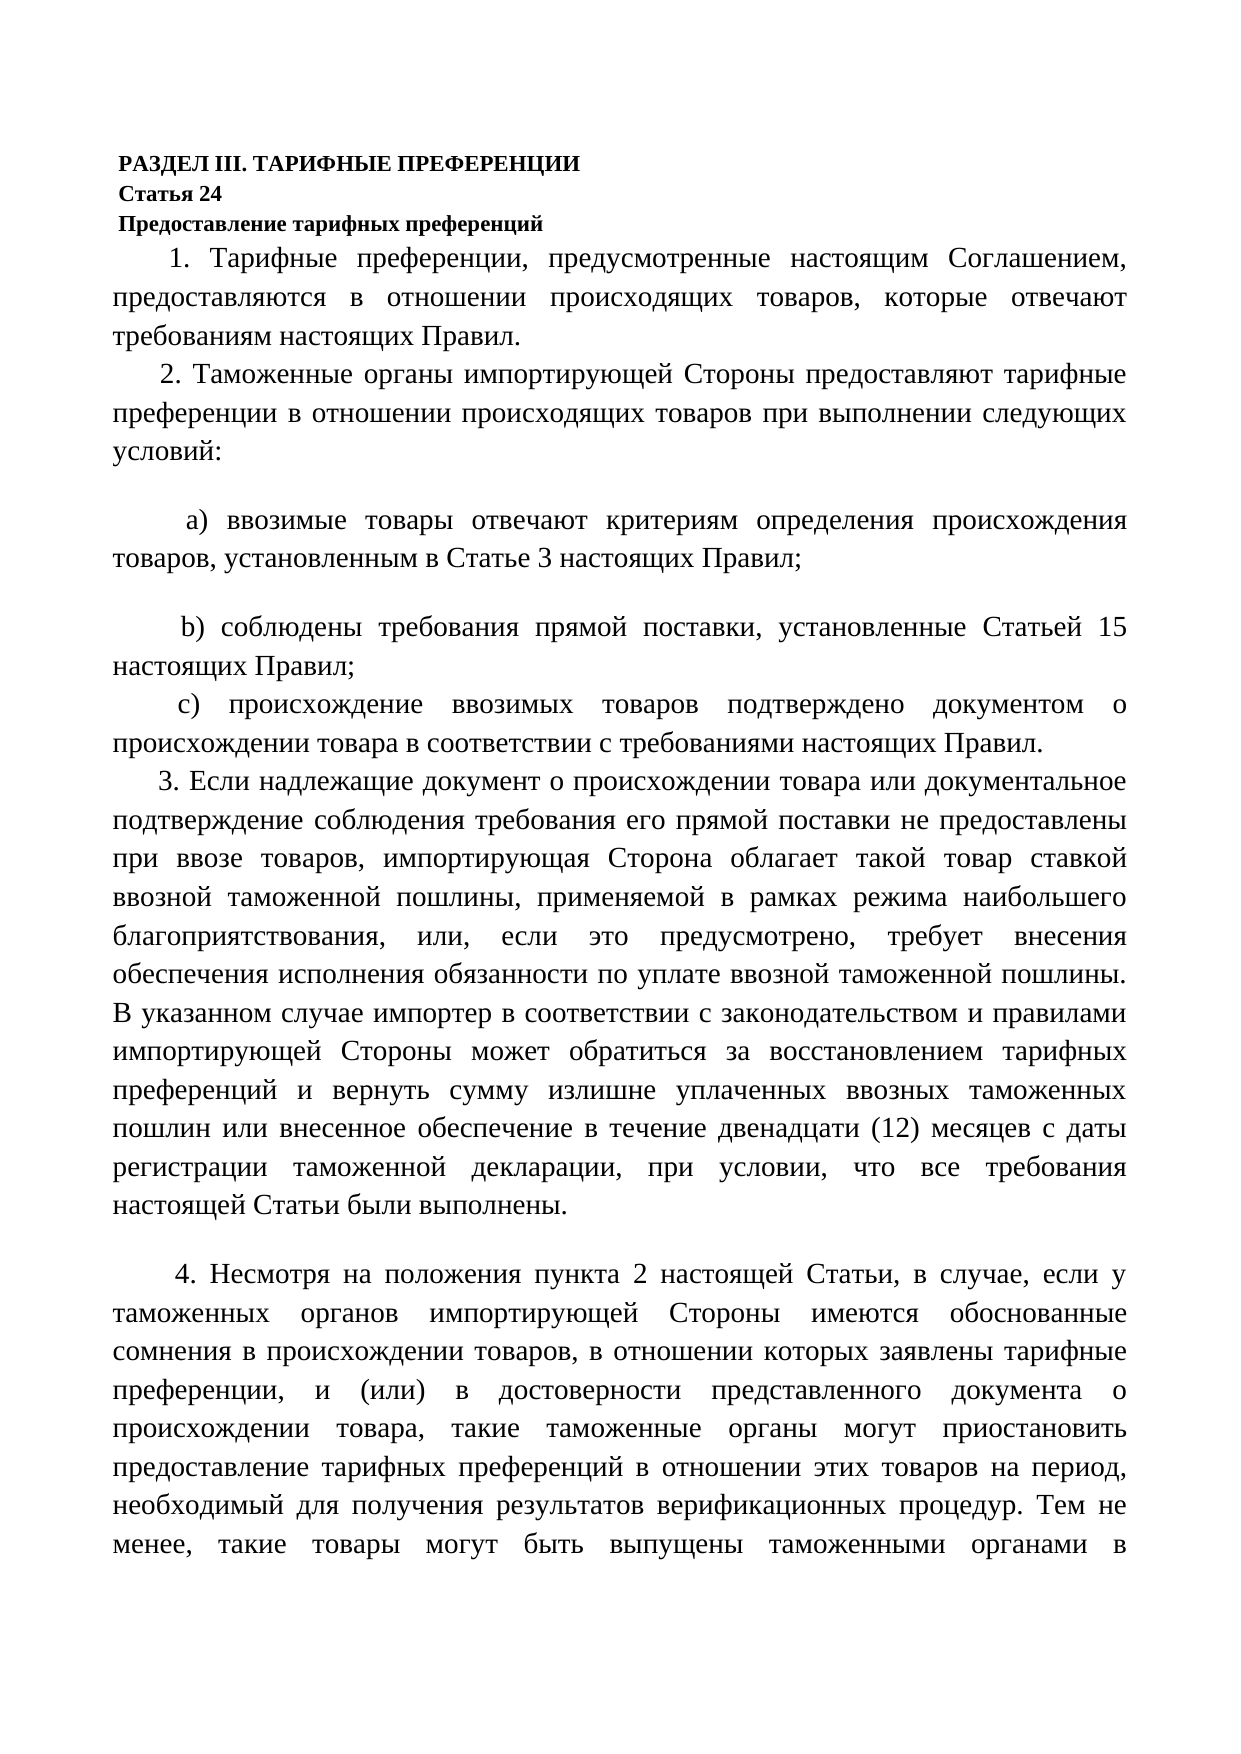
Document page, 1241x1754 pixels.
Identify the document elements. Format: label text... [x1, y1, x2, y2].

text Предоставление тарифных преференций [112, 210, 1128, 237]
text РАЗДЕЛ III. ТАРИФНЫЕ ПРЕФЕРЕНЦИИ [112, 150, 1128, 176]
text Статья 24 [112, 180, 1128, 207]
text 2. Таможенные органы импортирующей Стороны предоставляют тарифные преференции в отношении происходящих товаров при выполнении следующих условий: [112, 356, 1128, 467]
text c) происхождение ввозимых товаров подтверждено документом о происхождении товара в соответствии с требованиями настоящих Правил. [112, 686, 1128, 758]
text 3. Если надлежащие документ о происхождении товара или документальное подтверждение соблюдения требования его прямой поставки не предоставлены при ввозе товаров, импортирующая Сторона облагает такой товар ставкой ввозной таможенной пошлины, применяемой в рамках режима наибольшего благоприятствования, или, если это предусмотрено, требует внесения обеспечения исполнения обязанности по уплате ввозной таможенной пошлины. В указанном случае импортер в соответствии с законодательством и правилами импортирующей Стороны может обратиться за восстановлением тарифных преференций и вернуть сумму излишне уплаченных ввозных таможенных пошлин или внесенное обеспечение в течение двенадцати (12) месяцев с даты регистрации таможенной декларации, при условии, что все требования настоящей Статьи были выполнены. [112, 763, 1128, 1221]
text a) ввозимые товары отвечают критериям определения происхождения товаров, установленным в Статье 3 настоящих Правил; [112, 502, 1128, 574]
text 1. Тарифные преференции, предусмотренные настоящим Соглашением, предоставляются в отношении происходящих товаров, которые отвечают требованиям настоящих Правил. [112, 241, 1128, 351]
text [112, 1256, 1128, 1559]
text b) соблюдены требования прямой поставки, установленные Статьей 15 настоящих Правил; [112, 609, 1128, 681]
